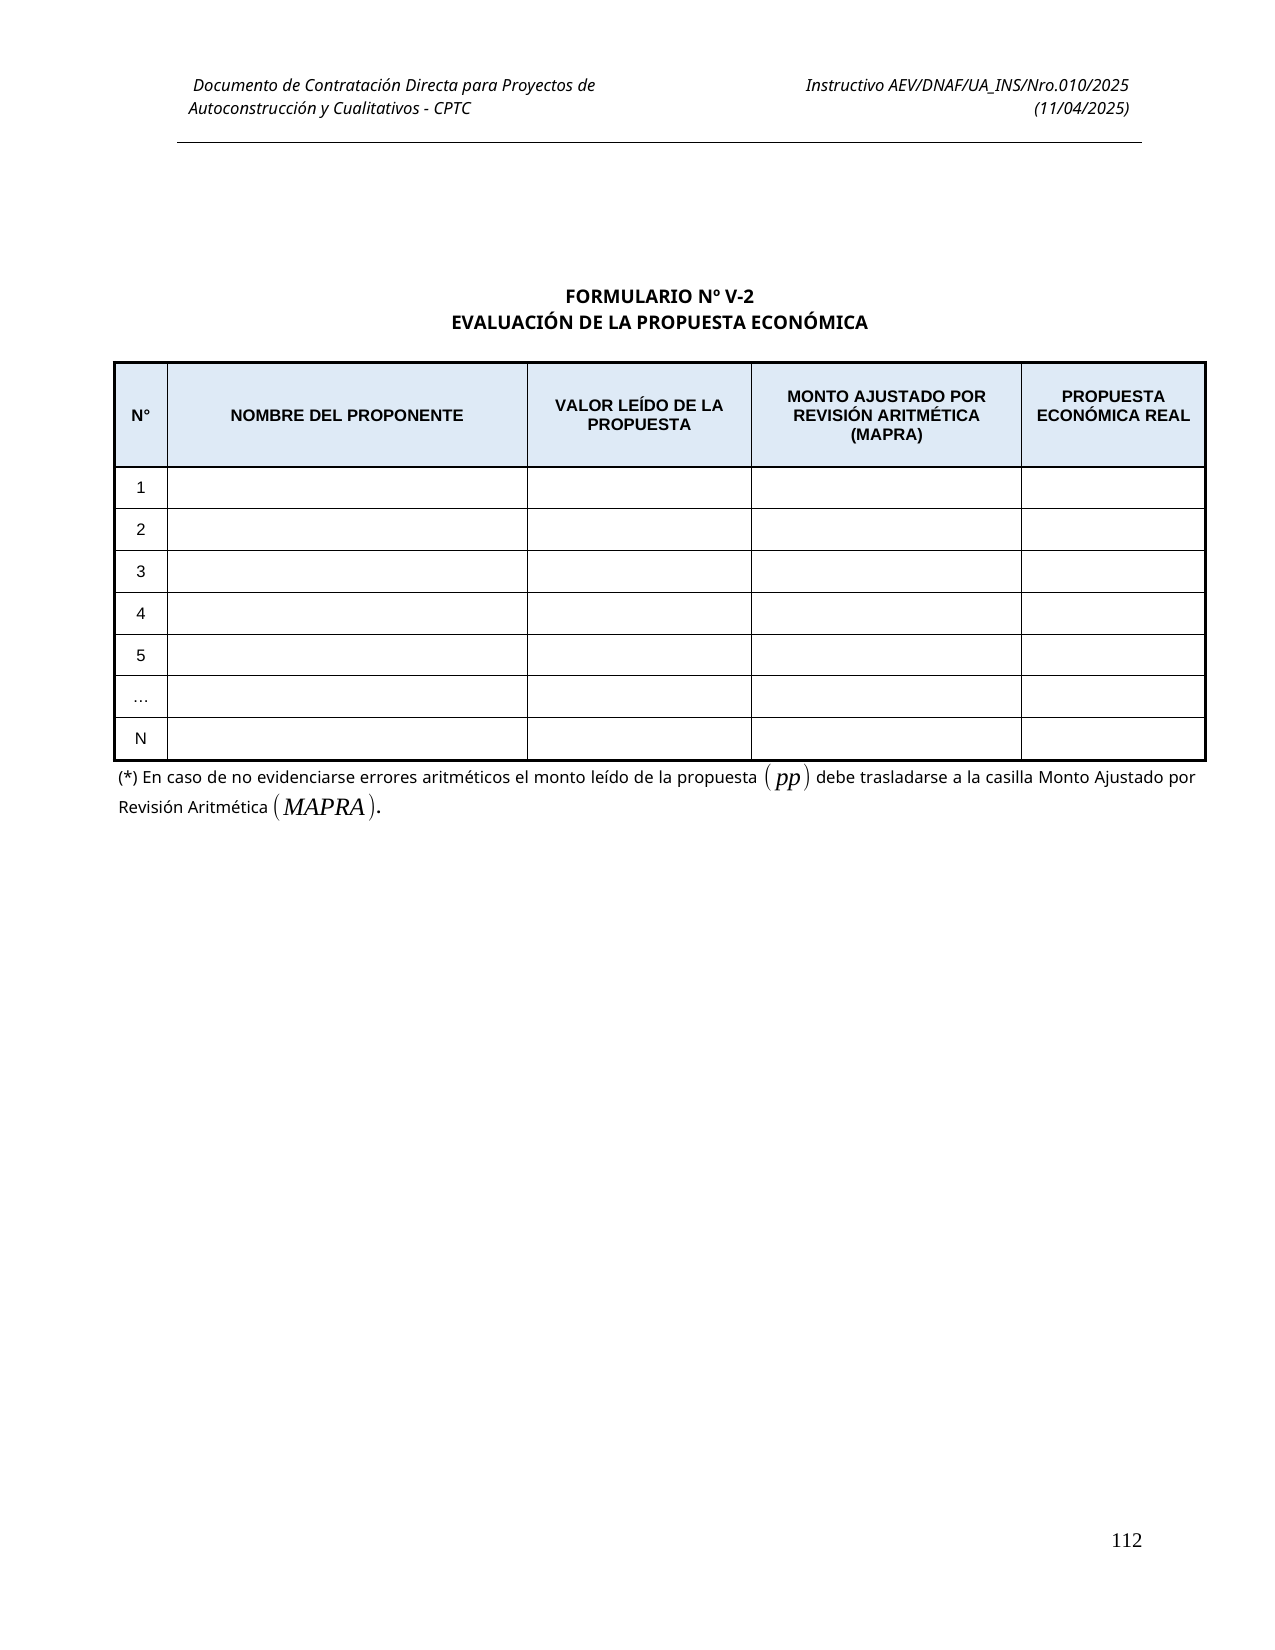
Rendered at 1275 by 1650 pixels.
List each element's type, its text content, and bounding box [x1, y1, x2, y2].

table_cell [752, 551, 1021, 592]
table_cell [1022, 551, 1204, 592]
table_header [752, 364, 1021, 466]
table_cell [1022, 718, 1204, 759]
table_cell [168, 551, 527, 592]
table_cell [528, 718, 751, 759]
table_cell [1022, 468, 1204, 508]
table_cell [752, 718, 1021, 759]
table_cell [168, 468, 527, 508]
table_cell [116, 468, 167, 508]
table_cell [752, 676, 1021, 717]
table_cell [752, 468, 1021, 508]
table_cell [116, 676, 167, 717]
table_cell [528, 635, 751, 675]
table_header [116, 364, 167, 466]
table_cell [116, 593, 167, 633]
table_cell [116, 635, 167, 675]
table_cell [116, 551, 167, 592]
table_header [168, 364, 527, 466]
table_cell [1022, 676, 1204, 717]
text (*) En caso de no evidenciarse errores aritméticos el monto leído de la propuesta debe trasladarse a la casilla Monto Ajustado por Revisión Aritmética . [118, 762, 1196, 822]
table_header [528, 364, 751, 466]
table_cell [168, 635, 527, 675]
text EVALUACIÓN DE LA PROPUESTA ECONÓMICA [177, 309, 1142, 334]
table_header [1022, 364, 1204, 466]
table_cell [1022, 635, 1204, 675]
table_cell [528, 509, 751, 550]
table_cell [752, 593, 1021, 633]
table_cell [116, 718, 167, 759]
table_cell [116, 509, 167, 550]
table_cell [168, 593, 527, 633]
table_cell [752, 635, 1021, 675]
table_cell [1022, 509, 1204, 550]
text FORMULARIO Nº V-2 [177, 283, 1142, 309]
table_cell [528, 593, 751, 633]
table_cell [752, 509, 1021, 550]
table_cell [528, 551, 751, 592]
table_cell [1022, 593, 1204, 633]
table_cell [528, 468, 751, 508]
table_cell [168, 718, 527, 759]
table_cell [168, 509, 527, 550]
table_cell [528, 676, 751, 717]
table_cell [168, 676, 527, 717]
